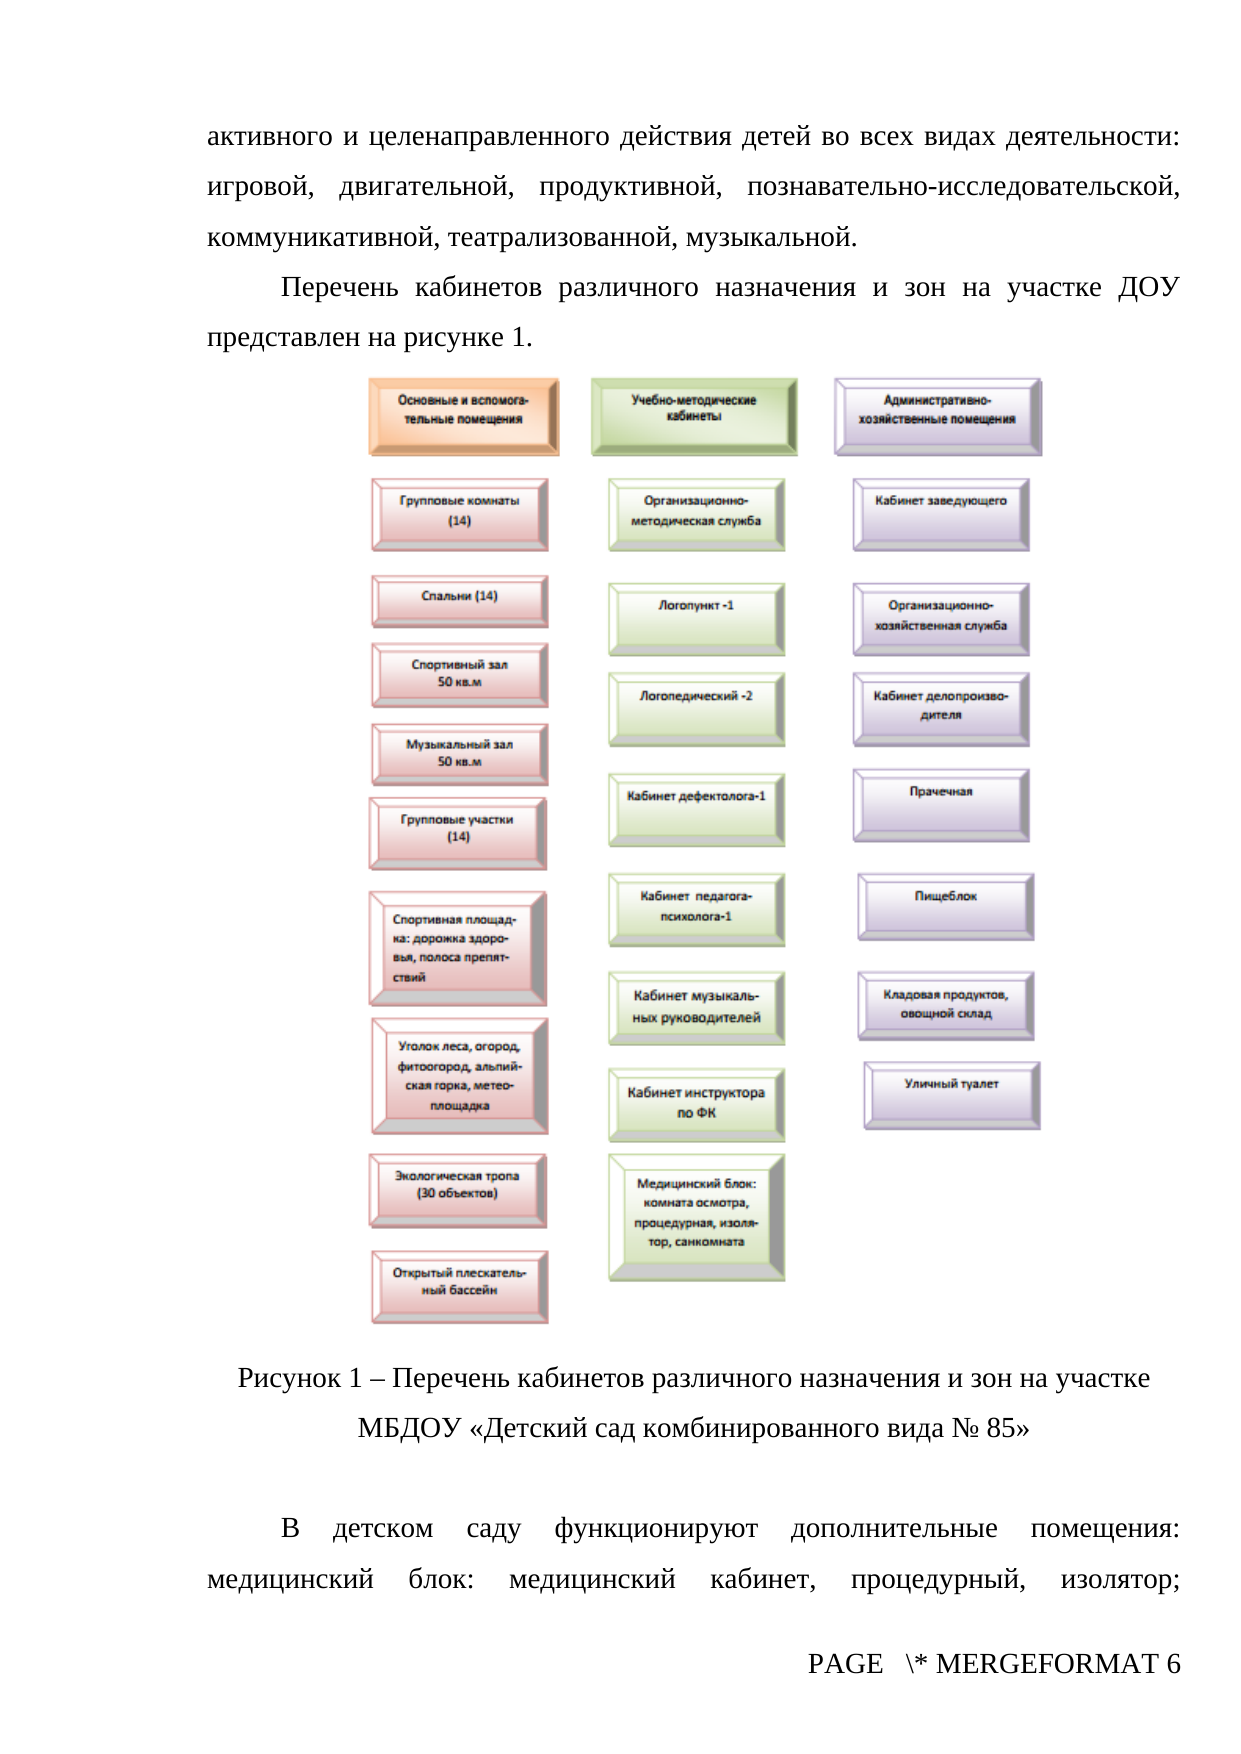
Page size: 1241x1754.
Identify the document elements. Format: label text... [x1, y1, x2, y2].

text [207, 118, 1181, 252]
text Рисунок 1 – Перечень кабинетов различного назначения и зон на участке МБДОУ «Детский сад комбинированного вида № 85» [207, 1360, 1181, 1443]
text Перечень кабинетов различного назначения и зон на участке ДОУ представлен на рисунке 1. [207, 269, 1181, 353]
picture [339, 369, 1048, 1343]
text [207, 1511, 1181, 1594]
